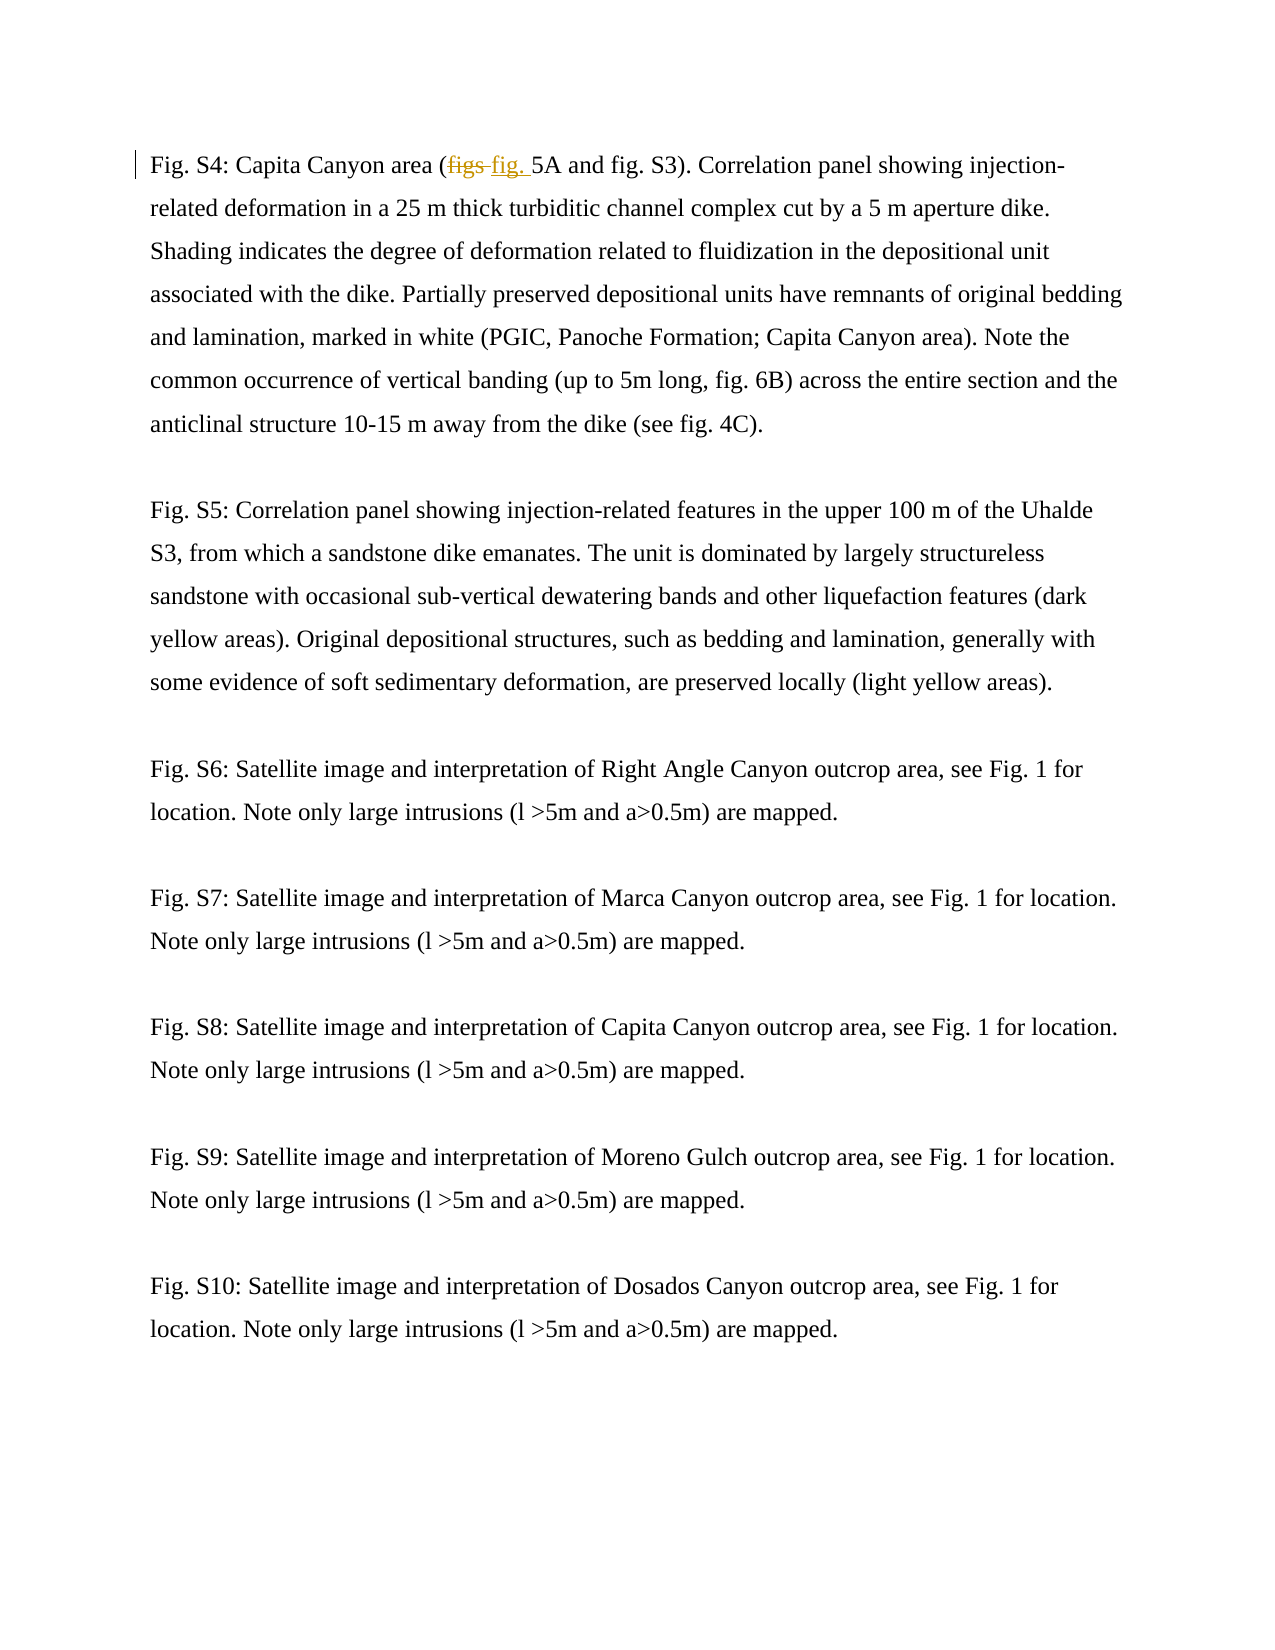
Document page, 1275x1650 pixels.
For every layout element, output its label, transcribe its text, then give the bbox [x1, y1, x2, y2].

text Fig. S4: Capita Canyon area (5A and fig. S3). Correlation panel showing injection-related deformation in a 25 m thick turbiditic channel complex cut by a 5 m aperture dike. Shading indicates the degree of deformation related to fluidization in the depositional unit associated with the dike. Partially preserved depositional units have remnants of original bedding and lamination, marked in white (PGIC, Panoche Formation; Capita Canyon area). Note the common occurrence of vertical banding (up to 5m long, fig. 6B) across the entire section and the anticlinal structure 10-15 m away from the dike (see fig. 4C). [150, 150, 1125, 437]
text Fig. S7: Satellite image and interpretation of Marca Canyon outcrop area, see Fig. 1 for location. Note only large intrusions (l >5m and a>0.5m) are mapped. [150, 883, 1125, 955]
text Fig. S5: Correlation panel showing injection-related features in the upper 100 m of the Uhalde S3, from which a sandstone dike emanates. The unit is dominated by largely structureless sandstone with occasional sub-vertical dewatering bands and other liquefaction features (dark yellow areas). Original depositional structures, such as bedding and lamination, generally with some evidence of soft sedimentary deformation, are preserved locally (light yellow areas). [150, 495, 1125, 696]
text Fig. S10: Satellite image and interpretation of Dosados Canyon outcrop area, see Fig. 1 for location. Note only large intrusions (l >5m and a>0.5m) are mapped. [150, 1271, 1125, 1343]
text Fig. S6: Satellite image and interpretation of Right Angle Canyon outcrop area, see Fig. 1 for location. Note only large intrusions (l >5m and a>0.5m) are mapped. [150, 754, 1125, 826]
text Fig. S8: Satellite image and interpretation of Capita Canyon outcrop area, see Fig. 1 for location. Note only large intrusions (l >5m and a>0.5m) are mapped. [150, 1012, 1125, 1084]
text Fig. S9: Satellite image and interpretation of Moreno Gulch outcrop area, see Fig. 1 for location. Note only large intrusions (l >5m and a>0.5m) are mapped. [150, 1142, 1125, 1214]
